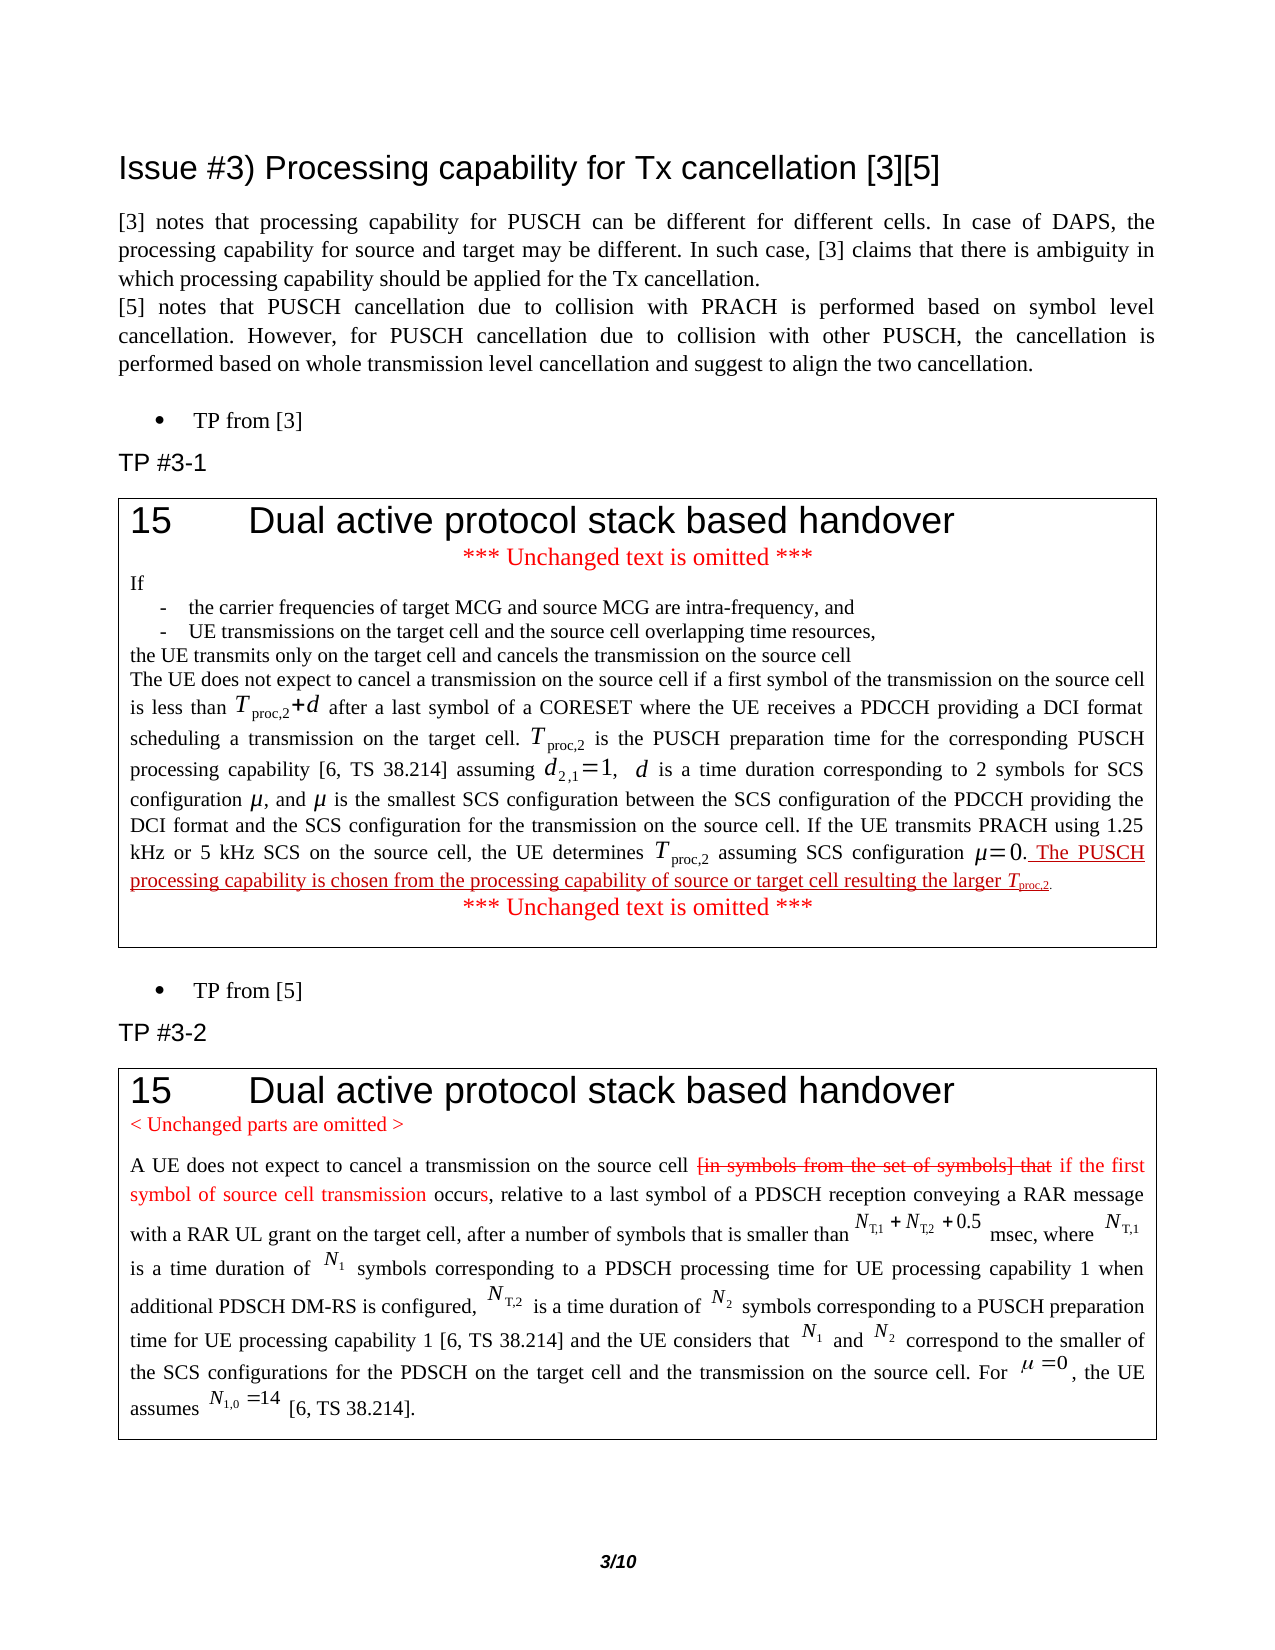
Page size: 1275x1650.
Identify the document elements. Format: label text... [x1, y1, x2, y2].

text [5] notes that PUSCH cancellation due to collision with PRACH is performed based on symbol level cancellation. However, for PUSCH cancellation due to collision with other PUSCH, the cancellation is performed based on whole transmission level cancellation and suggest to align the two cancellation. [118, 293, 1157, 376]
table_header 15 Dual active protocol stack based handover *** Unchanged text is omitted *** If - the carrier frequencies of target MCG and source MCG are intra-frequency, and - UE transmissions on the target cell and the source cell overlapping time resources, the UE transmits only on the target cell and cancels the transmission on the source cell The UE does not expect to cancel a transmission on the source cell if a first symbol of the transmission on the source cell is less than after a last symbol of a CORESET where the UE receives a PDCCH providing a DCI format scheduling a transmission on the target cell. is the PUSCH preparation time for the corresponding PUSCH processing capability [6, TS 38.214] assuming , is a time duration corresponding to 2 symbols for SCS configuration , and is the smallest SCS configuration between the SCS configuration of the PDCCH providing the DCI format and the SCS configuration for the transmission on the source cell. If the UE transmits PRACH using 1.25 kHz or 5 kHz SCS on the source cell, the UE determines assuming SCS configuration . The PUSCH processing capability is chosen from the processing capability of source or target cell resulting the larger Tproc,2. *** Unchanged text is omitted *** [119, 499, 1156, 947]
list TP from [5] [156, 977, 1157, 1003]
subtitle Issue #3) Processing capability for Tx cancellation [3][5] [118, 148, 1157, 186]
table_header 15 Dual active protocol stack based handover < Unchanged parts are omitted > A UE does not expect to cancel a transmission on the source cell [in symbols from the set of symbols] that if the first symbol of source cell transmission occurs, relative to a last symbol of a PDSCH reception conveying a RAR message with a RAR UL grant on the target cell, after a number of symbols that is smaller than msec, where is a time duration of symbols corresponding to a PDSCH processing time for UE processing capability 1 when additional PDSCH DM-RS is configured, is a time duration of symbols corresponding to a PUSCH preparation time for UE processing capability 1 [6, TS 38.214] and the UE considers that and correspond to the smaller of the SCS configurations for the PDSCH on the target cell and the transmission on the source cell. For , the UE assumes [6, TS 38.214]. [119, 1069, 1156, 1439]
list TP from [3] [156, 407, 1157, 433]
subtitle TP #3-1 [118, 448, 1157, 477]
text [3] notes that processing capability for PUSCH can be different for different cells. In case of DAPS, the processing capability for source and target may be different. In such case, [3] claims that there is ambiguity in which processing capability should be applied for the Tx cancellation. [118, 208, 1157, 291]
subtitle TP #3-2 [118, 1018, 1157, 1046]
